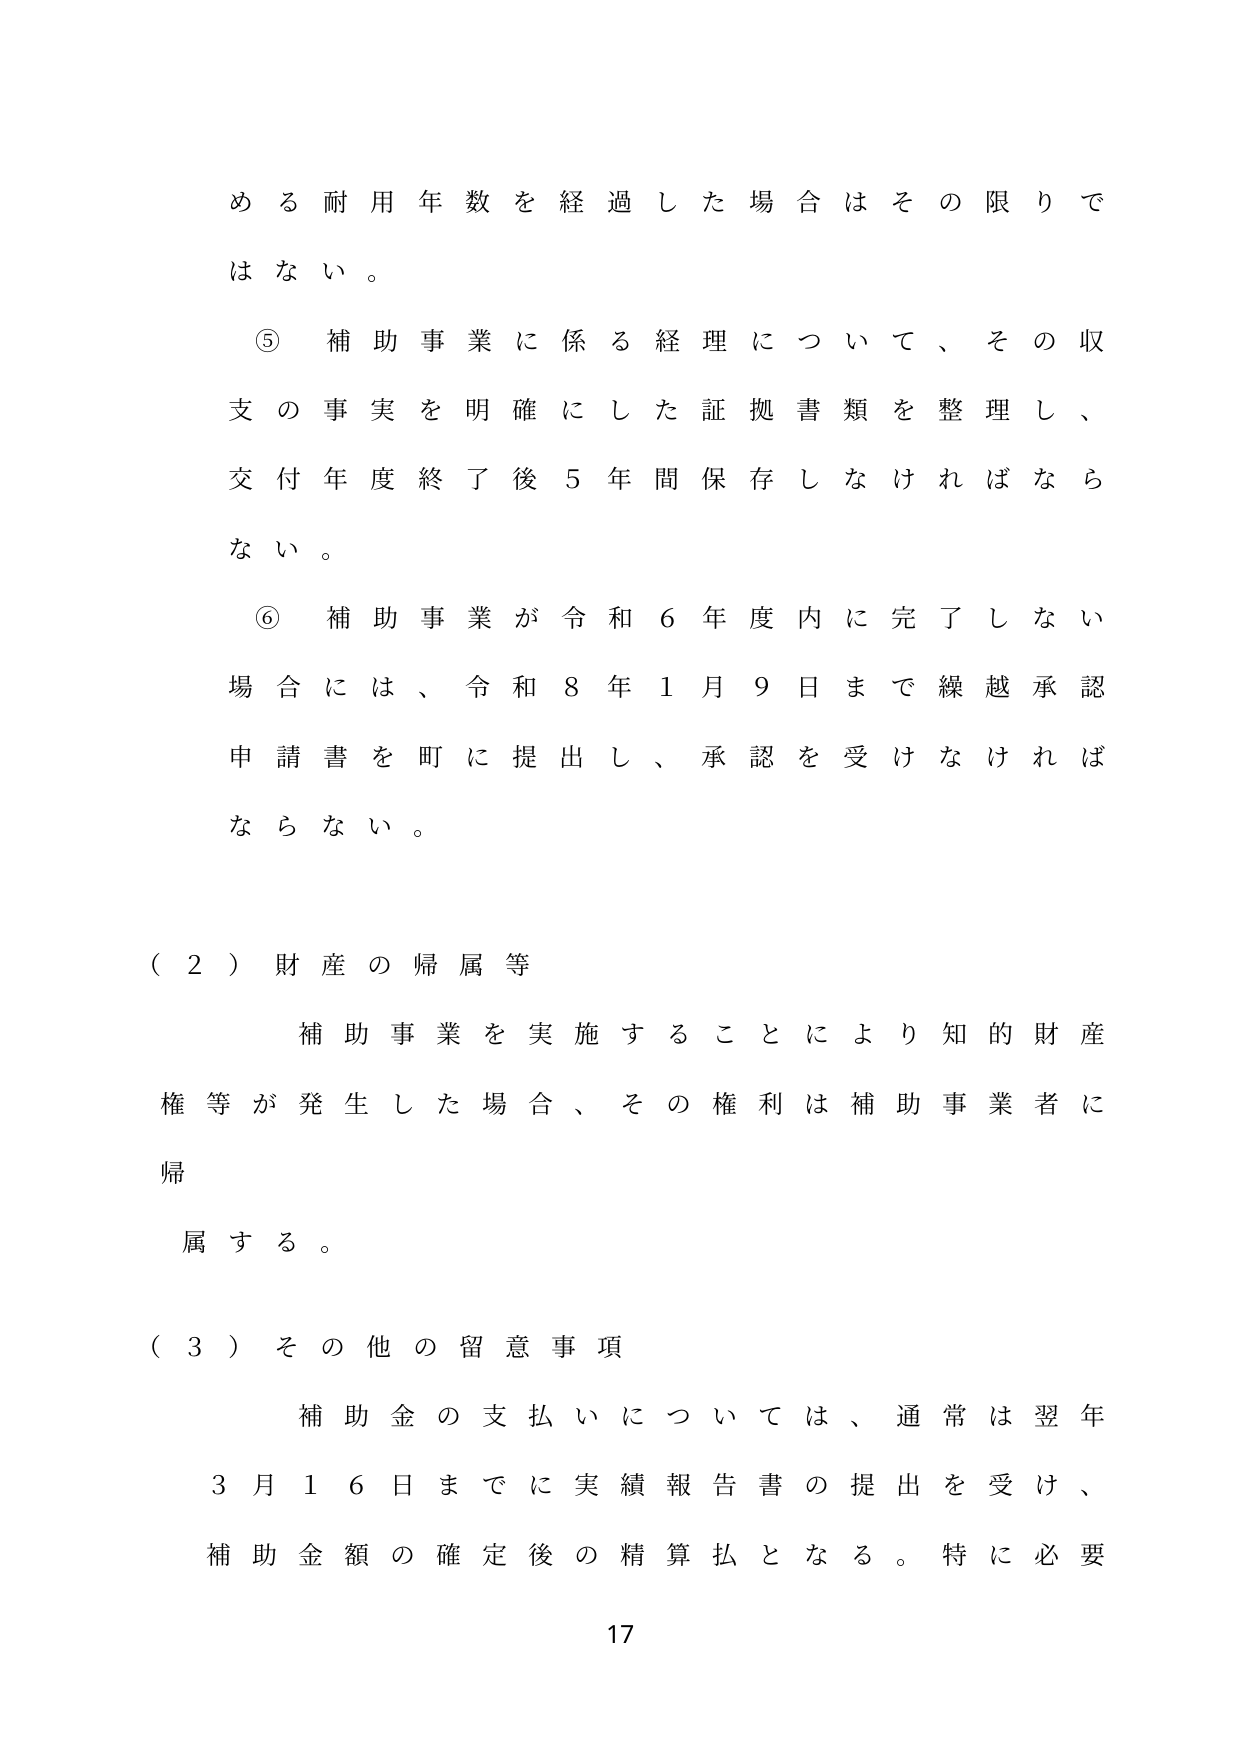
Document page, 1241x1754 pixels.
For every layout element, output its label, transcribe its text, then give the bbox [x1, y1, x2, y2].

text 属する。 [160, 1206, 1127, 1276]
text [137, 1380, 1127, 1588]
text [114, 166, 1127, 304]
text （２）財産の帰属等 [114, 929, 1127, 998]
text ⑥ 補助事業が令和６年度内に完了しない場合には、令和８年１月９日まで繰越承認申請書を町に提出し、承認を受けなければならない。 [114, 582, 1127, 859]
text 補助事業を実施することにより知的財産権等が発生した場合、その権利は補助事業者に帰 [114, 998, 1127, 1206]
text （３）その他の留意事項 [114, 1311, 1127, 1380]
text ⑤ 補助事業に係る経理について、その収支の事実を明確にした証拠書類を整理し、交付年度終了後５年間保存しなければならない。 [114, 304, 1127, 582]
